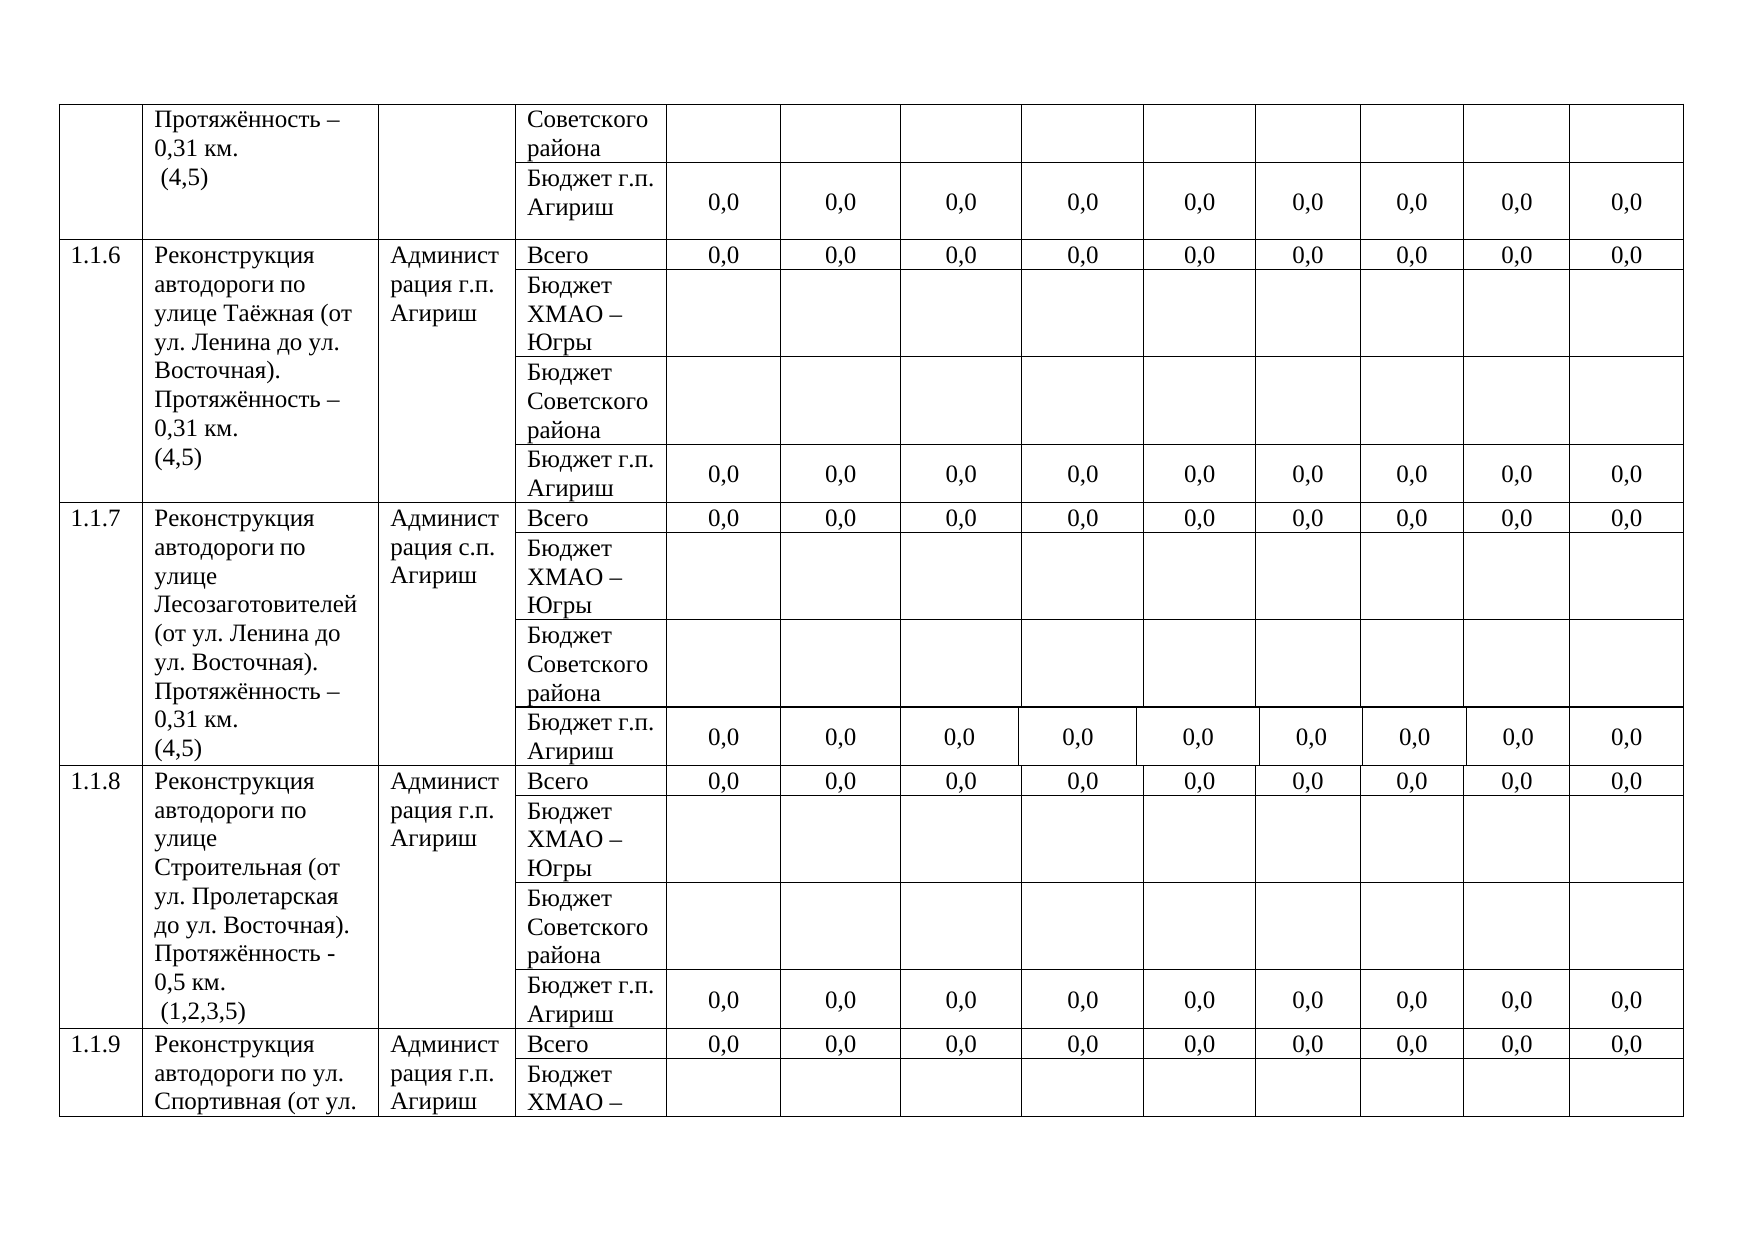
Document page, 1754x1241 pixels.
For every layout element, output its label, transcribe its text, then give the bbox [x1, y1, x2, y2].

table_cell [1361, 357, 1463, 443]
table_cell [1570, 533, 1683, 619]
table_cell Бюджет г.п. Агириш [516, 970, 666, 1028]
table_cell [667, 105, 780, 162]
table_cell 0,0 [781, 708, 900, 765]
table_cell [1361, 796, 1463, 882]
table_cell Бюджет г.п. Агириш [516, 445, 666, 502]
table_cell 0,0 [1464, 503, 1569, 532]
table_cell 0,0 [667, 503, 780, 532]
table_cell Всего [516, 766, 666, 795]
table_cell 0,0 [1256, 503, 1360, 532]
table_cell [1464, 533, 1569, 619]
table_cell 0,0 [781, 1029, 900, 1058]
table_cell [1570, 105, 1683, 162]
table_cell [667, 883, 780, 969]
table_cell 0,0 [901, 503, 1021, 532]
table_cell 0,0 [1144, 1029, 1255, 1058]
table_cell [1570, 357, 1683, 443]
table_cell 0,0 [1022, 240, 1143, 269]
table_cell [1256, 620, 1360, 706]
table_cell 0,0 [901, 708, 1018, 765]
table_cell [1144, 620, 1255, 706]
table_cell [1144, 1059, 1255, 1116]
table_cell [1256, 270, 1360, 356]
table_cell 0,0 [1570, 240, 1683, 269]
table_cell 0,0 [1022, 503, 1143, 532]
table_cell 1.1.7 [60, 503, 142, 765]
table_cell [1464, 270, 1569, 356]
table_cell [781, 533, 900, 619]
table_cell [781, 1059, 900, 1116]
table_cell [1022, 533, 1143, 619]
table_cell Реконструкция автодороги по улице Таёжная (от ул. Ленина до ул. Восточная). Протяжённость – 0,31 км. (4,5) [143, 240, 378, 502]
table_cell Бюджет Советского района [516, 883, 666, 969]
table_cell [1022, 883, 1143, 969]
table_cell 0,0 [1570, 503, 1683, 532]
table_cell [901, 883, 1021, 969]
table_cell Бюджет ХМАО – Югры [516, 270, 666, 356]
table_cell 0,0 [1361, 240, 1463, 269]
table_cell [1464, 1059, 1569, 1116]
table_cell [1022, 620, 1143, 706]
table_cell [781, 883, 900, 969]
table_cell [901, 105, 1021, 162]
table_cell [781, 796, 900, 882]
table_cell Реконструкция автодороги по улице Лесозаготовителей (от ул. Ленина до ул. Восточная). Протяжённость – 0,31 км. (4,5) [143, 503, 378, 765]
table_cell [1256, 883, 1360, 969]
table_cell 0,0 [1361, 163, 1463, 239]
table_cell [1361, 620, 1463, 706]
table_cell 0,0 [1361, 445, 1463, 502]
table_cell 0,0 [667, 240, 780, 269]
table_cell Реконструкция автодороги по улице Строительная (от ул. Пролетарская до ул. Восточная). Протяжённость - 0,5 км. (1,2,3,5) [143, 766, 378, 1028]
table_cell [1570, 883, 1683, 969]
table_cell [901, 796, 1021, 882]
table_cell [1361, 533, 1463, 619]
table_cell [667, 270, 780, 356]
table_cell 0,0 [1022, 766, 1143, 795]
table_cell 0,0 [667, 445, 780, 502]
table_cell [1144, 105, 1255, 162]
table_cell 0,0 [1467, 708, 1569, 765]
table_cell 0,0 [1144, 766, 1255, 795]
table_cell [1022, 357, 1143, 443]
table_cell 0,0 [1570, 1029, 1683, 1058]
table_cell [667, 533, 780, 619]
table_cell 0,0 [1464, 163, 1569, 239]
table_cell Бюджет Советского района [516, 357, 666, 443]
table_cell Бюджет г.п. Агириш [516, 708, 666, 765]
table_cell 0,0 [1022, 445, 1143, 502]
table_cell 0,0 [1137, 708, 1259, 765]
table_cell 0,0 [1464, 970, 1569, 1028]
table_cell Бюджет г.п. Агириш [516, 163, 666, 239]
table_cell 0,0 [1256, 970, 1360, 1028]
table_cell 0,0 [781, 970, 900, 1028]
table_cell [1464, 105, 1569, 162]
table_cell 0,0 [667, 163, 780, 239]
table_cell 0,0 [1570, 708, 1683, 765]
table_cell [901, 533, 1021, 619]
table_cell [1570, 1059, 1683, 1116]
table_cell [1464, 620, 1569, 706]
table_cell 0,0 [1361, 503, 1463, 532]
table_cell 0,0 [1570, 970, 1683, 1028]
table_cell 0,0 [1256, 445, 1360, 502]
table_cell [1022, 796, 1143, 882]
table_cell 0,0 [1361, 1029, 1463, 1058]
table_cell [1464, 357, 1569, 443]
table_cell 0,0 [781, 445, 900, 502]
table_cell [1361, 105, 1463, 162]
table_cell 0,0 [1256, 1029, 1360, 1058]
table_cell 0,0 [1464, 445, 1569, 502]
table_cell [781, 357, 900, 443]
table_cell 0,0 [1019, 708, 1136, 765]
table_cell 0,0 [1144, 503, 1255, 532]
table_cell 0,0 [1022, 970, 1143, 1028]
table_cell [1022, 270, 1143, 356]
table_cell Администрация г.п. Агириш [379, 240, 515, 502]
table_cell 0,0 [1260, 708, 1362, 765]
table_cell 1.1.9 [60, 1029, 142, 1116]
table_cell 0,0 [667, 766, 780, 795]
table_cell 0,0 [1256, 766, 1360, 795]
table_cell [667, 620, 780, 706]
table_cell 0,0 [781, 163, 900, 239]
table_cell 0,0 [901, 1029, 1021, 1058]
table_cell 0,0 [901, 970, 1021, 1028]
table_cell [1022, 105, 1143, 162]
table_cell [1144, 883, 1255, 969]
table_cell 0,0 [901, 163, 1021, 239]
table_cell 1.1.6 [60, 240, 142, 502]
table_cell [1570, 796, 1683, 882]
table_cell [781, 270, 900, 356]
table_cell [516, 105, 666, 162]
table_cell [781, 620, 900, 706]
table_cell [1464, 796, 1569, 882]
table_cell Бюджет ХМАО – Югры [516, 533, 666, 619]
table_cell 0,0 [1570, 766, 1683, 795]
table_cell Администрация с.п. Агириш [379, 503, 515, 765]
table_cell Всего [516, 240, 666, 269]
table_cell 0,0 [1464, 1029, 1569, 1058]
table_cell 0,0 [1256, 240, 1360, 269]
table_cell 0,0 [1144, 240, 1255, 269]
table_cell [1022, 1059, 1143, 1116]
table_cell 0,0 [1022, 1029, 1143, 1058]
table_cell Всего [516, 503, 666, 532]
table_cell Бюджет Советского района [516, 620, 666, 706]
table_cell Администрация г.п. Агириш [379, 766, 515, 1028]
table_cell 0,0 [781, 503, 900, 532]
table_cell [1256, 1059, 1360, 1116]
table_cell Бюджет ХМАО – Югры [516, 796, 666, 882]
table_cell 0,0 [901, 445, 1021, 502]
table_cell 0,0 [781, 766, 900, 795]
table_cell [1256, 533, 1360, 619]
table_cell [1256, 357, 1360, 443]
table_cell 0,0 [667, 1029, 780, 1058]
table_cell [1144, 533, 1255, 619]
table_cell [1464, 883, 1569, 969]
table_cell 0,0 [1464, 766, 1569, 795]
table_cell [901, 270, 1021, 356]
table_cell 0,0 [1363, 708, 1466, 765]
table_cell Реконструкция автодороги по ул. Спортивная (от ул. Ленина до ул. Восточная). Протяжённость - 0,435 км. (2,4,5) [143, 1029, 378, 1116]
table_cell 0,0 [1022, 163, 1143, 239]
table_cell 0,0 [1144, 970, 1255, 1028]
table_cell Всего [516, 1029, 666, 1058]
table_cell 0,0 [901, 240, 1021, 269]
table_cell [667, 1059, 780, 1116]
table_cell [1144, 270, 1255, 356]
table_cell [667, 796, 780, 882]
table_cell [901, 1059, 1021, 1116]
table_cell 0,0 [1361, 766, 1463, 795]
table_cell 0,0 [667, 970, 780, 1028]
table_cell [901, 620, 1021, 706]
table_cell [1361, 270, 1463, 356]
table_cell 0,0 [901, 766, 1021, 795]
table_cell [1361, 883, 1463, 969]
table_cell 0,0 [1361, 970, 1463, 1028]
table_cell 0,0 [1570, 163, 1683, 239]
table_cell [667, 357, 780, 443]
table_cell [1570, 620, 1683, 706]
table_cell [781, 105, 900, 162]
table_cell [1144, 357, 1255, 443]
table_cell 0,0 [667, 708, 780, 765]
table_cell 0,0 [781, 240, 900, 269]
table_cell 0,0 [1256, 163, 1360, 239]
table_cell [1256, 796, 1360, 882]
table_cell [1256, 105, 1360, 162]
table_cell [901, 357, 1021, 443]
table_cell 0,0 [1144, 163, 1255, 239]
table_cell 0,0 [1570, 445, 1683, 502]
table_cell Администрация г.п. Агириш [379, 1029, 515, 1116]
table_cell [1361, 1059, 1463, 1116]
table_cell Бюджет ХМАО – Югры [516, 1059, 666, 1116]
table_cell [1570, 270, 1683, 356]
table_cell 0,0 [1144, 445, 1255, 502]
table_cell 0,0 [1464, 240, 1569, 269]
table_cell 1.1.8 [60, 766, 142, 1028]
table_cell [1144, 796, 1255, 882]
